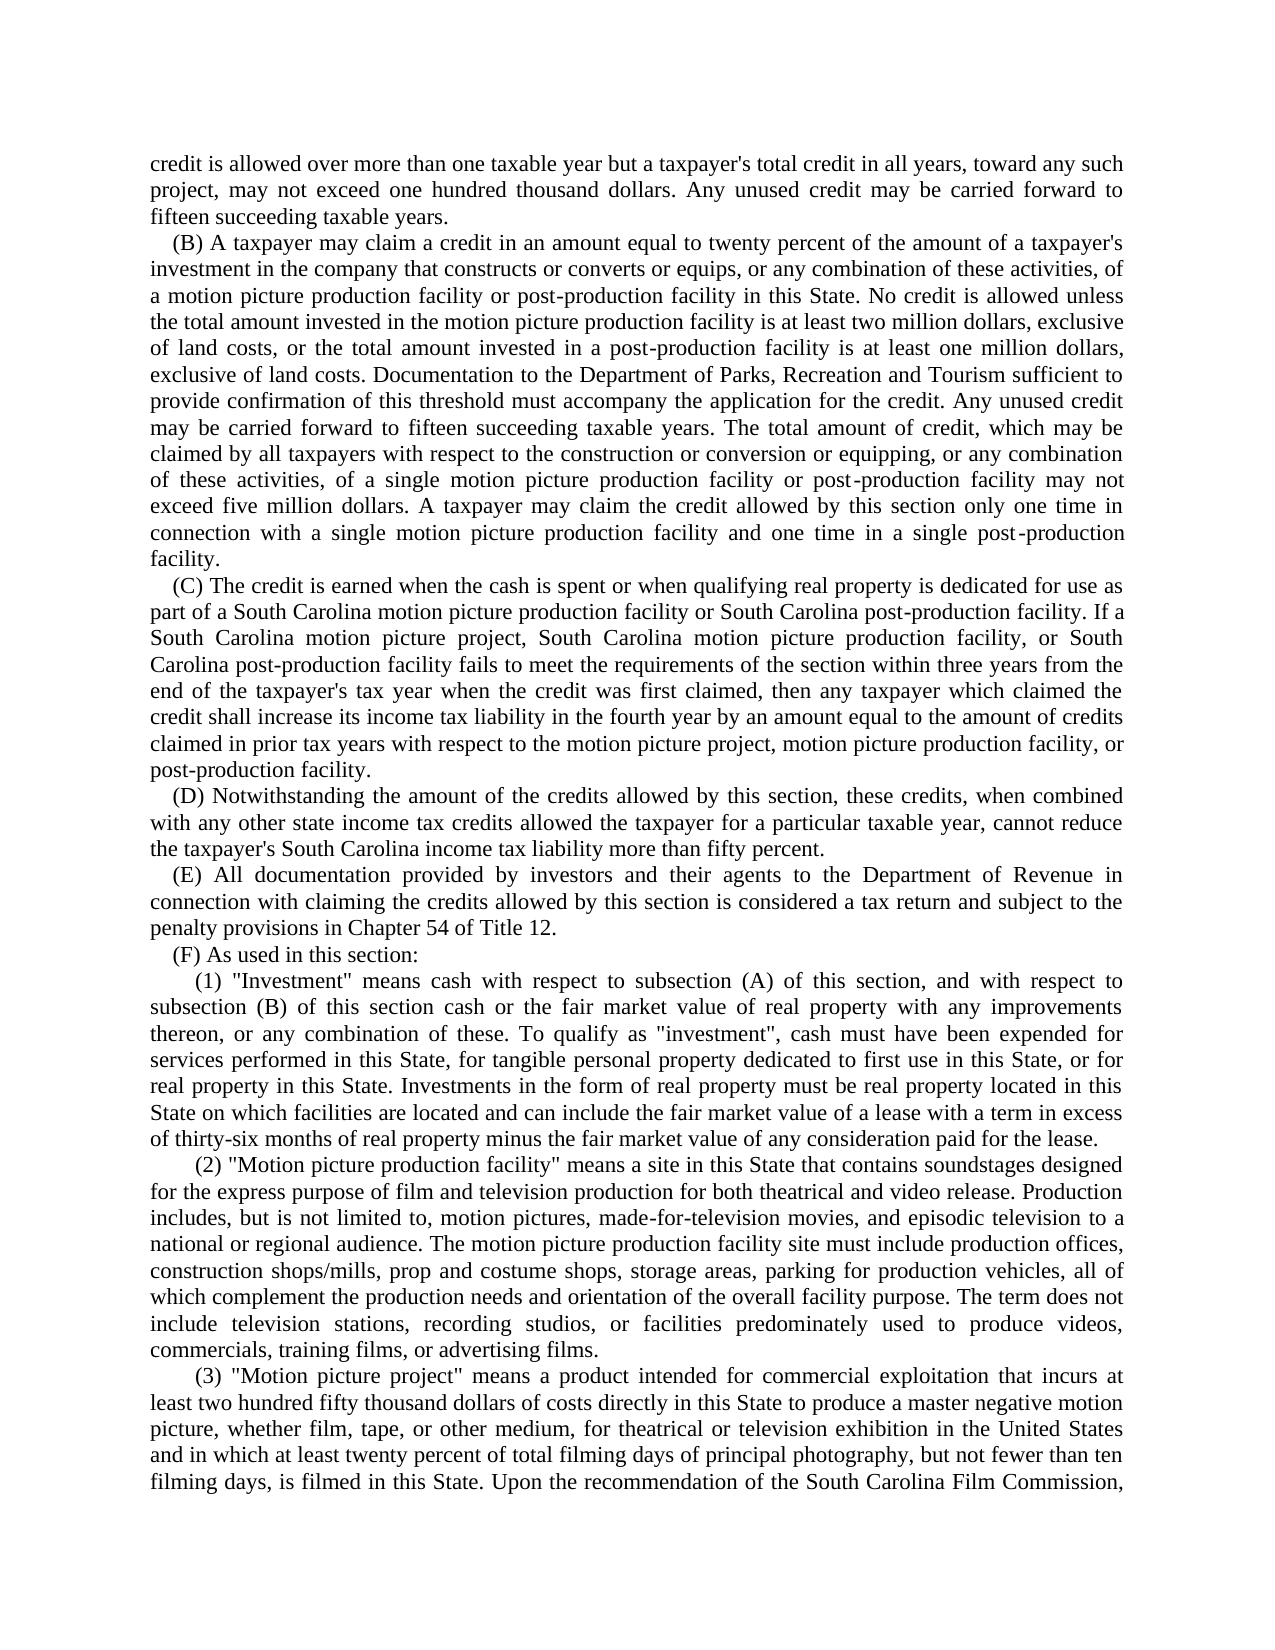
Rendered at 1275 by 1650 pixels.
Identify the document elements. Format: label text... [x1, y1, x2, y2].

text (2) "Motion picture production facility" means a site in this State that contains soundstages designed for the express purpose of film and television production for both theatrical and video release. Production includes, but is not limited to, motion pictures, made-for-television movies, and episodic television to a national or regional audience. The motion picture production facility site must include production offices, construction shops/mills, prop and costume shops, storage areas, parking for production vehicles, all of which complement the production needs and orientation of the overall facility purpose. The term does not include television stations, recording studios, or facilities predominately used to produce videos, commercials, training films, or advertising films. [150, 1151, 1125, 1362]
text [150, 1362, 1125, 1494]
text (C) The credit is earned when the cash is spent or when qualifying real property is dedicated for use as part of a South Carolina motion picture production facility or South Carolina post-production facility. If a South Carolina motion picture project, South Carolina motion picture production facility, or South Carolina post-production facility fails to meet the requirements of the section within three years from the end of the taxpayer's tax year when the credit was first claimed, then any taxpayer which claimed the credit shall increase its income tax liability in the fourth year by an amount equal to the amount of credits claimed in prior tax years with respect to the motion picture project, motion picture production facility, or post-production facility. [150, 572, 1125, 782]
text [150, 150, 1125, 229]
text (E) All documentation provided by investors and their agents to the Department of Revenue in connection with claiming the credits allowed by this section is considered a tax return and subject to the penalty provisions in Chapter 54 of Title 12. [150, 862, 1125, 941]
text (1) "Investment" means cash with respect to subsection (A) of this section, and with respect to subsection (B) of this section cash or the fair market value of real property with any improvements thereon, or any combination of these. To qualify as "investment", cash must have been expended for services performed in this State, for tangible personal property dedicated to first use in this State, or for real property in this State. Investments in the form of real property must be real property located in this State on which facilities are located and can include the fair market value of a lease with a term in excess of thirty-six months of real property minus the fair market value of any consideration paid for the lease. [150, 967, 1125, 1151]
text (D) Notwithstanding the amount of the credits allowed by this section, these credits, when combined with any other state income tax credits allowed the taxpayer for a particular taxable year, cannot reduce the taxpayer's South Carolina income tax liability more than fifty percent. [150, 782, 1125, 862]
text (F) As used in this section: [150, 941, 1125, 967]
text (B) A taxpayer may claim a credit in an amount equal to twenty percent of the amount of a taxpayer's investment in the company that constructs or converts or equips, or any combination of these activities, of a motion picture production facility or post-production facility in this State. No credit is allowed unless the total amount invested in the motion picture production facility is at least two million dollars, exclusive of land costs, or the total amount invested in a post-production facility is at least one million dollars, exclusive of land costs. Documentation to the Department of Parks, Recreation and Tourism sufficient to provide confirmation of this threshold must accompany the application for the credit. Any unused credit may be carried forward to fifteen succeeding taxable years. The total amount of credit, which may be claimed by all taxpayers with respect to the construction or conversion or equipping, or any combination of these activities, of a single motion picture production facility or post-production facility may not exceed five million dollars. A taxpayer may claim the credit allowed by this section only one time in connection with a single motion picture production facility and one time in a single post-production facility. [150, 229, 1125, 572]
